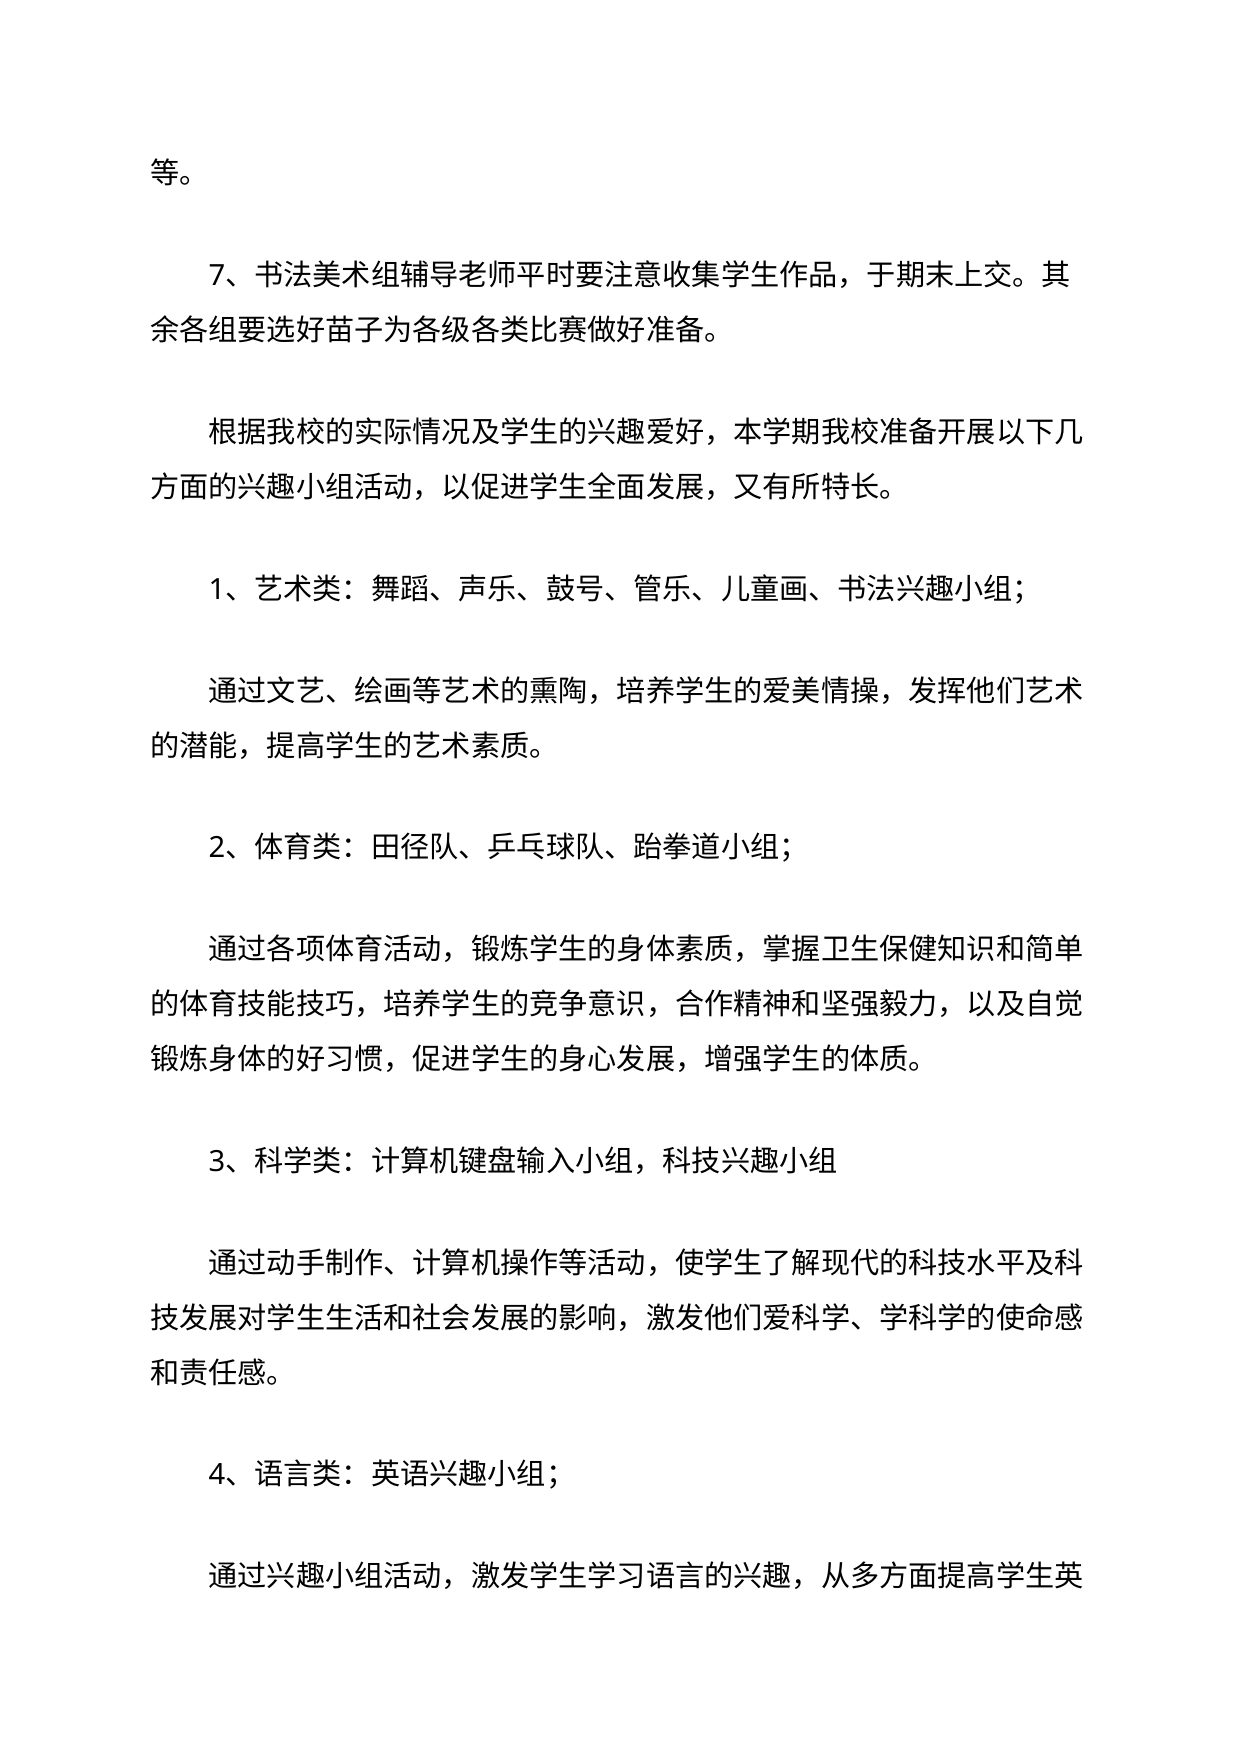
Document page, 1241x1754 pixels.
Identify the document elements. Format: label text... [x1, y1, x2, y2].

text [150, 150, 1090, 192]
text 根据我校的实际情况及学生的兴趣爱好，本学期我校准备开展以下几方面的兴趣小组活动，以促进学生全面发展，又有所特长。 [150, 408, 1090, 506]
text 通过各项体育活动，锻炼学生的身体素质，掌握卫生保健知识和简单的体育技能技巧，培养学生的竞争意识，合作精神和坚强毅力，以及自觉锻炼身体的好习惯，促进学生的身心发展，增强学生的体质。 [150, 926, 1090, 1078]
text 通过文艺、绘画等艺术的熏陶，培养学生的爱美情操，发挥他们艺术的潜能，提高学生的艺术素质。 [150, 667, 1090, 764]
text 3、科学类：计算机键盘输入小组，科技兴趣小组 [150, 1137, 1090, 1180]
text 通过动手制作、计算机操作等活动，使学生了解现代的科技水平及科技发展对学生生活和社会发展的影响，激发他们爱科学、学科学的使命感和责任感。 [150, 1239, 1090, 1391]
text 1、艺术类：舞蹈、声乐、鼓号、管乐、儿童画、书法兴趣小组； [150, 565, 1090, 608]
text 7、书法美术组辅导老师平时要注意收集学生作品，于期末上交。其余各组要选好苗子为各级各类比赛做好准备。 [150, 252, 1090, 349]
text 2、体育类：田径队、乒乓球队、跆拳道小组； [150, 824, 1090, 866]
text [150, 1553, 1090, 1595]
text 4、语言类：英语兴趣小组； [150, 1451, 1090, 1493]
